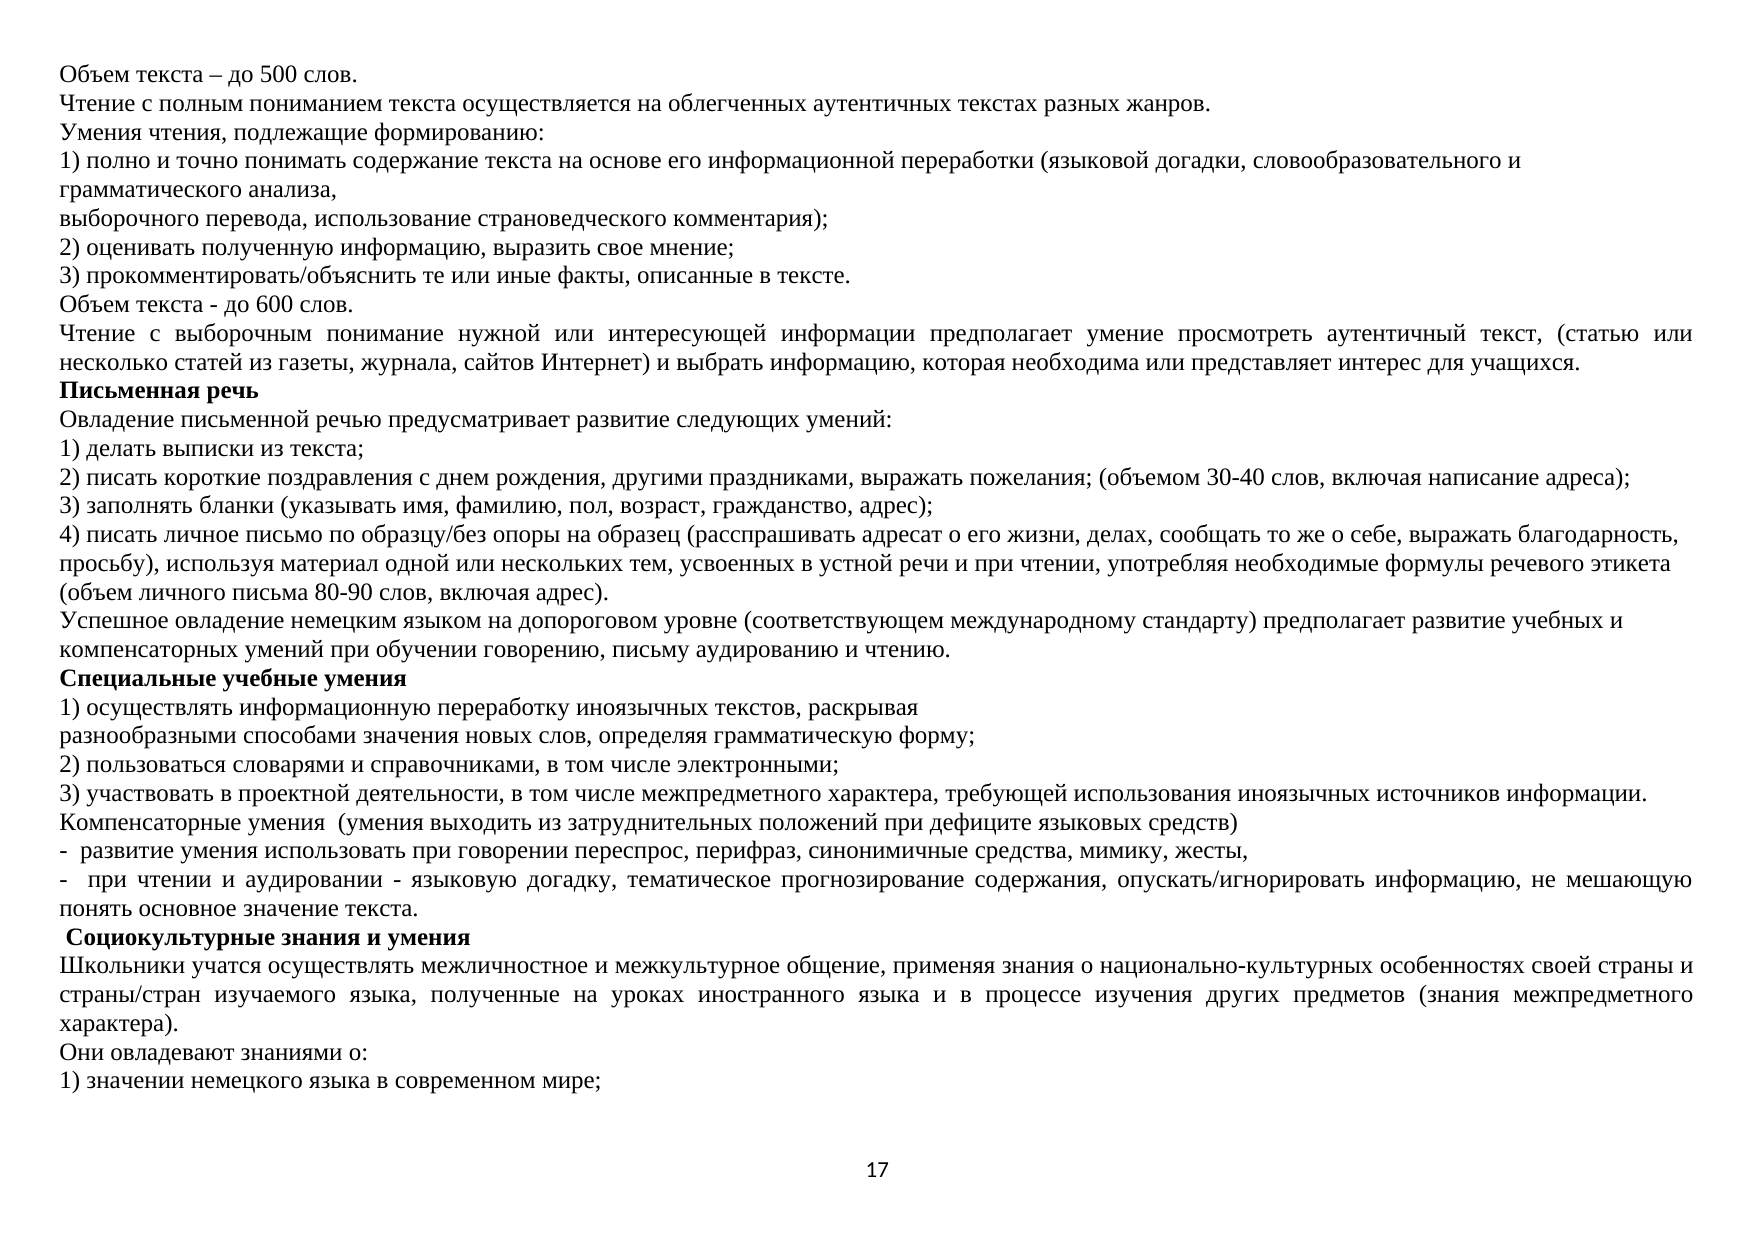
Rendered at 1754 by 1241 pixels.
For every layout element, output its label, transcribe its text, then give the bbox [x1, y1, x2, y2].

text 1) делать выписки из текста; [59, 433, 1695, 462]
text Чтение с выборочным понимание нужной или интересующей информации предполагает умение просмотреть аутентичный текст, (статью или несколько статей из газеты, журнала, сайтов Интернет) и выбрать информацию, которая необходима или представляет интерес для учащихся. [59, 318, 1695, 375]
text - при чтении и аудировании - языковую догадку, тематическое прогнозирование содержания, опускать/игнорировать информацию, не мешающую понять основное значение текста. [59, 864, 1695, 922]
text Объем текста - до 600 слов. [59, 289, 1695, 318]
text 2) оценивать полученную информацию, выразить свое мнение; [59, 232, 1695, 260]
text Объем текста – до 500 слов. [59, 59, 1695, 88]
text Умения чтения, подлежащие формированию: [59, 117, 1695, 145]
text 4) писать личное письмо по образцу/без опоры на образец (расспрашивать адресат о его жизни, делах, сообщать то же о себе, выражать благодарность, просьбу), используя материал одной или нескольких тем, усвоенных в устной речи и при чтении, употребляя необходимые формулы речевого этикета (объем личного письма 80-90 слов, включая адрес). Успешное овладение немецким языком на допороговом уровне (соответствующем международному стандарту) предполагает развитие учебных и компенсаторных умений при обучении говорению, письму аудированию и чтению. Специальные учебные умения [59, 519, 1695, 692]
text 1) значении немецкого языка в современном мире; [59, 1065, 1695, 1094]
text 3) прокомментировать/объяснить те или иные факты, описанные в тексте. [59, 260, 1695, 289]
text 2) писать короткие поздравления с днем рождения, другими праздниками, выражать пожелания; (объемом 30-40 слов, включая написание адреса); [59, 462, 1695, 490]
text Школьники учатся осуществлять межличностное и межкультурное общение, применяя знания о национально-культурных особенностях своей страны и страны/стран изучаемого языка, полученные на уроках иностранного языка и в процессе изучения других предметов (знания межпредметного характера). [59, 950, 1695, 1037]
text Чтение с полным пониманием текста осуществляется на облегченных аутентичных текстах разных жанров. [59, 88, 1695, 117]
text 1) осуществлять информационную переработку иноязычных текстов, раскрывая разнообразными способами значения новых слов, определяя грамматическую форму; 2) пользоваться словарями и справочниками, в том числе электронными; 3) участвовать в проектной деятельности, в том числе межпредметного характера, требующей использования иноязычных источников информации. Компенсаторные умения (умения выходить из затруднительных положений при дефиците языковых средств) [59, 692, 1695, 835]
text Письменная речь [59, 375, 1695, 404]
text Овладение письменной речью предусматривает развитие следующих умений: [59, 404, 1695, 433]
text - развитие умения использовать при говорении переспрос, перифраз, синонимичные средства, мимику, жесты, [59, 835, 1695, 864]
text Они овладевают знаниями о: [59, 1037, 1695, 1065]
text 3) заполнять бланки (указывать имя, фамилию, пол, возраст, гражданство, адрес); [59, 490, 1695, 519]
text 1) полно и точно понимать содержание текста на основе его информационной переработки (языковой догадки, словообразовательного и грамматического анализа, выборочного перевода, использование страноведческого комментария); [59, 145, 1695, 232]
text Социокультурные знания и умения [59, 922, 1695, 950]
